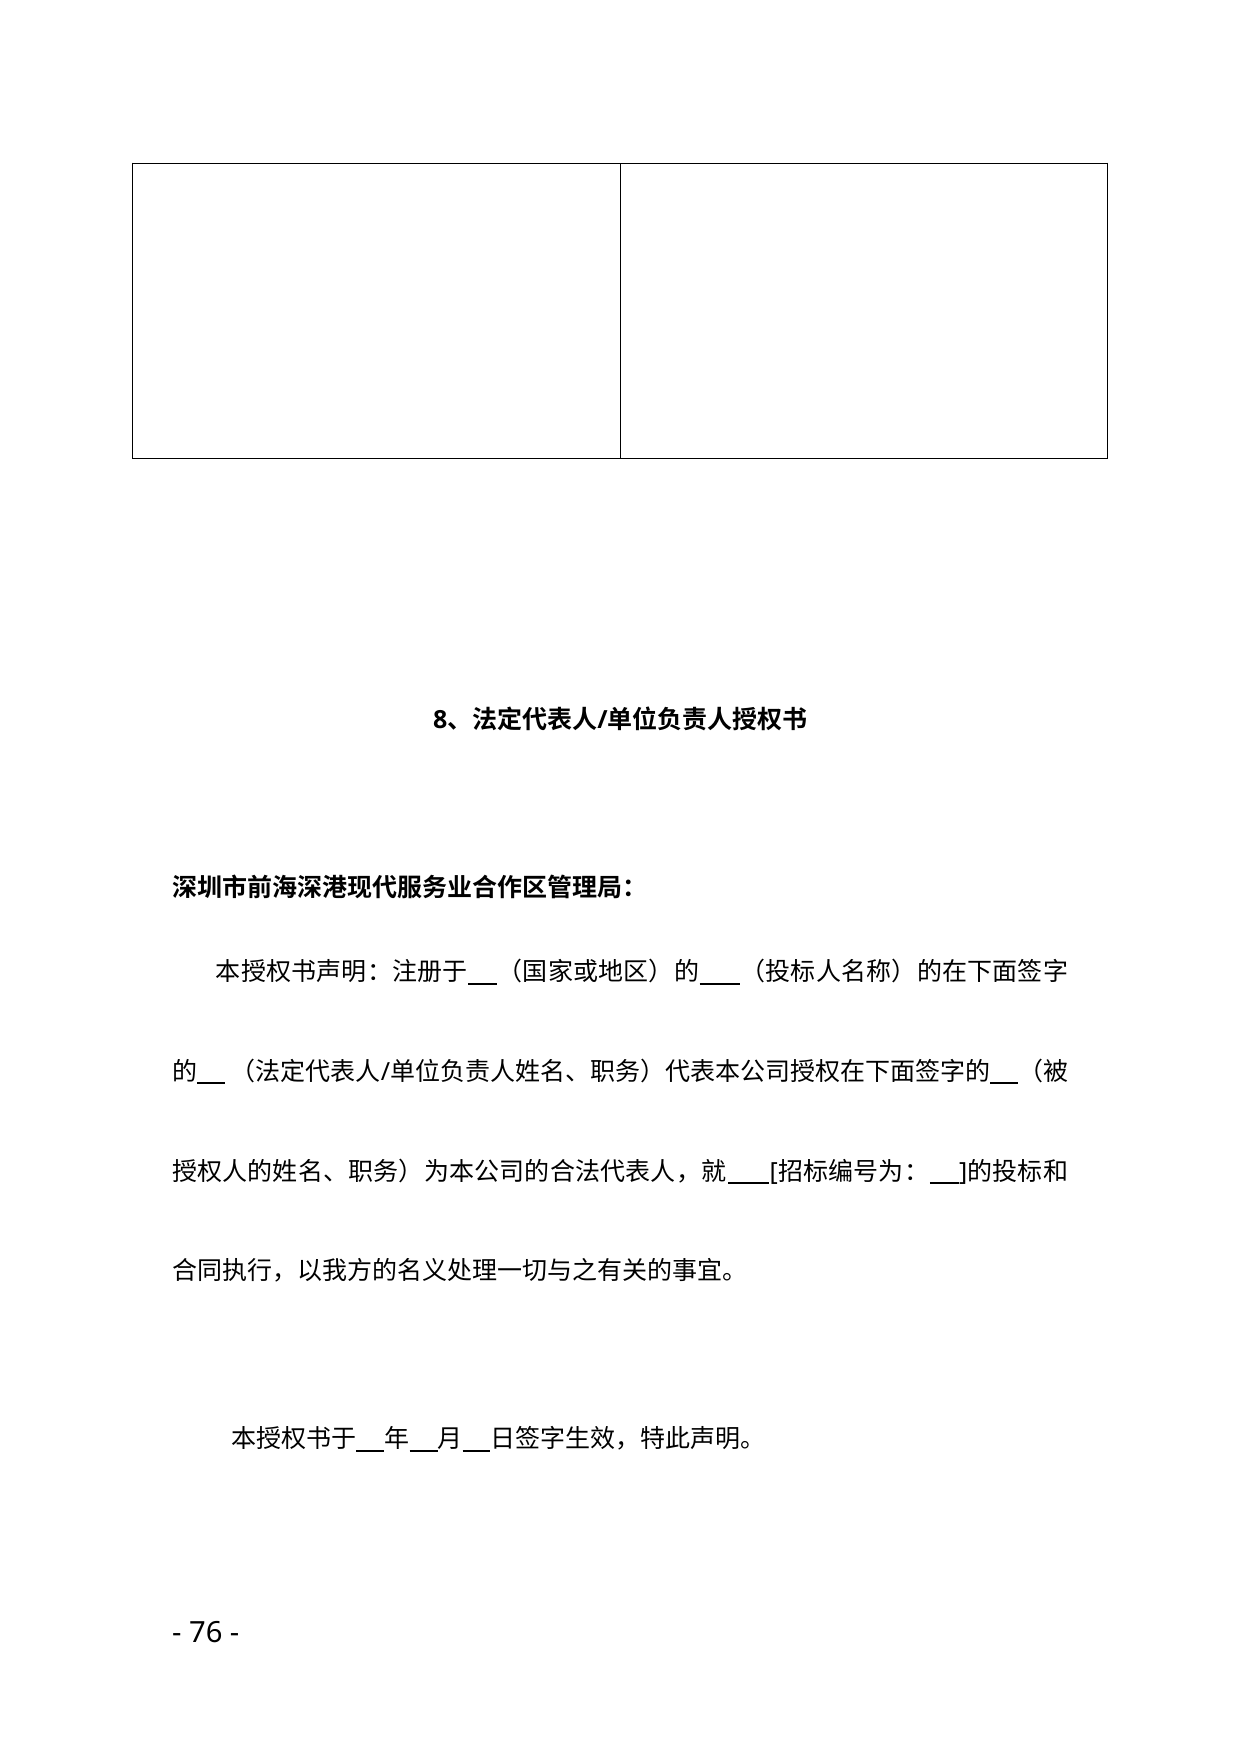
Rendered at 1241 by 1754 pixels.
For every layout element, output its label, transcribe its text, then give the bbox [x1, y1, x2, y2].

table_header [621, 164, 1107, 458]
text 本授权书声明：注册于 （国家或地区）的 （投标人名称）的在下面签字的 （法定代表人/单位负责人姓名、职务）代表本公司授权在下面签字的 （被授权人的姓名、职务）为本公司的合法代表人，就 [招标编号为： ]的投标和合同执行，以我方的名义处理一切与之有关的事宜。 [172, 937, 1068, 1302]
text 8、法定代表人/单位负责人授权书 [172, 684, 1068, 751]
text 深圳市前海深港现代服务业合作区管理局： [172, 852, 1068, 918]
text 本授权书于 年 月 日签字生效，特此声明。 [172, 1404, 1068, 1470]
table_header [133, 164, 620, 458]
